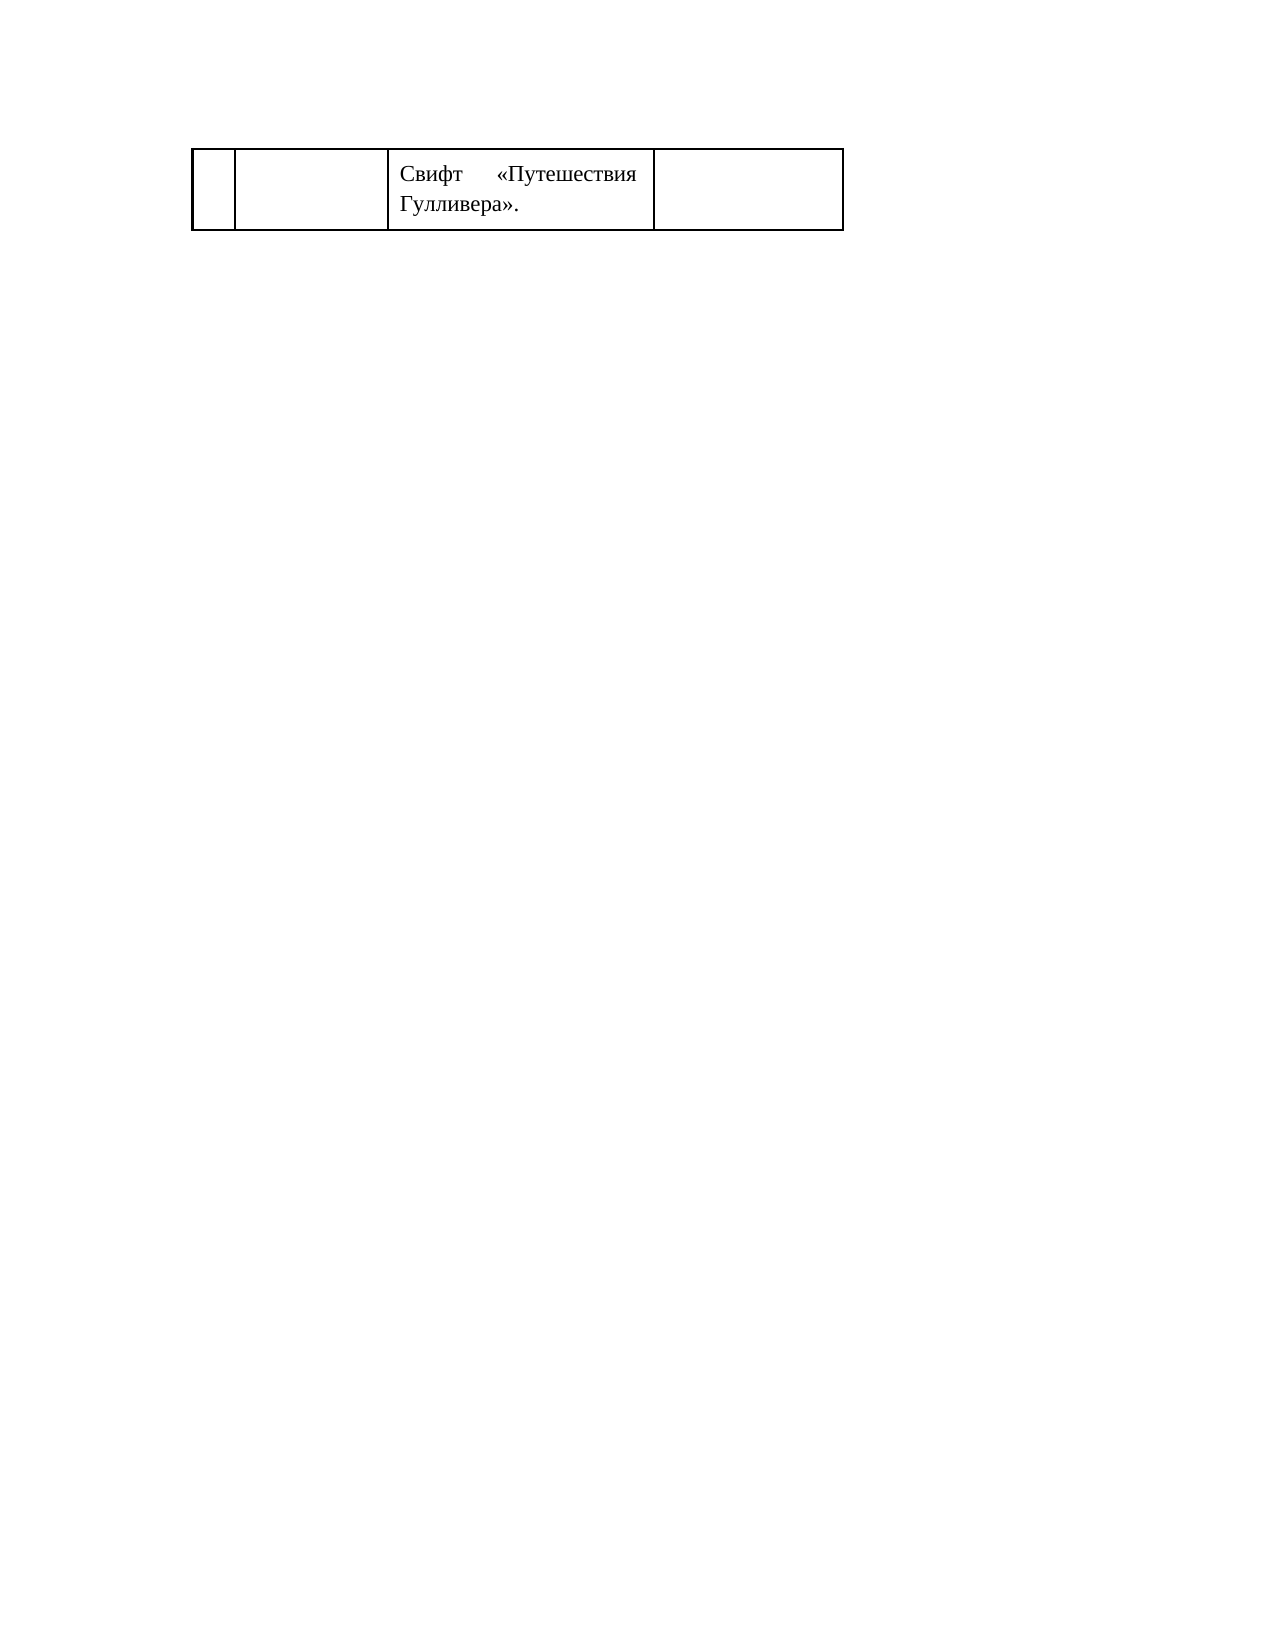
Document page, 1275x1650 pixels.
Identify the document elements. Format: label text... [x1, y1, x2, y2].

table_header [194, 150, 234, 229]
table_header [236, 150, 387, 229]
table_header [655, 150, 842, 229]
table_header Свифт «Путешествия Гулливера». [389, 150, 653, 229]
